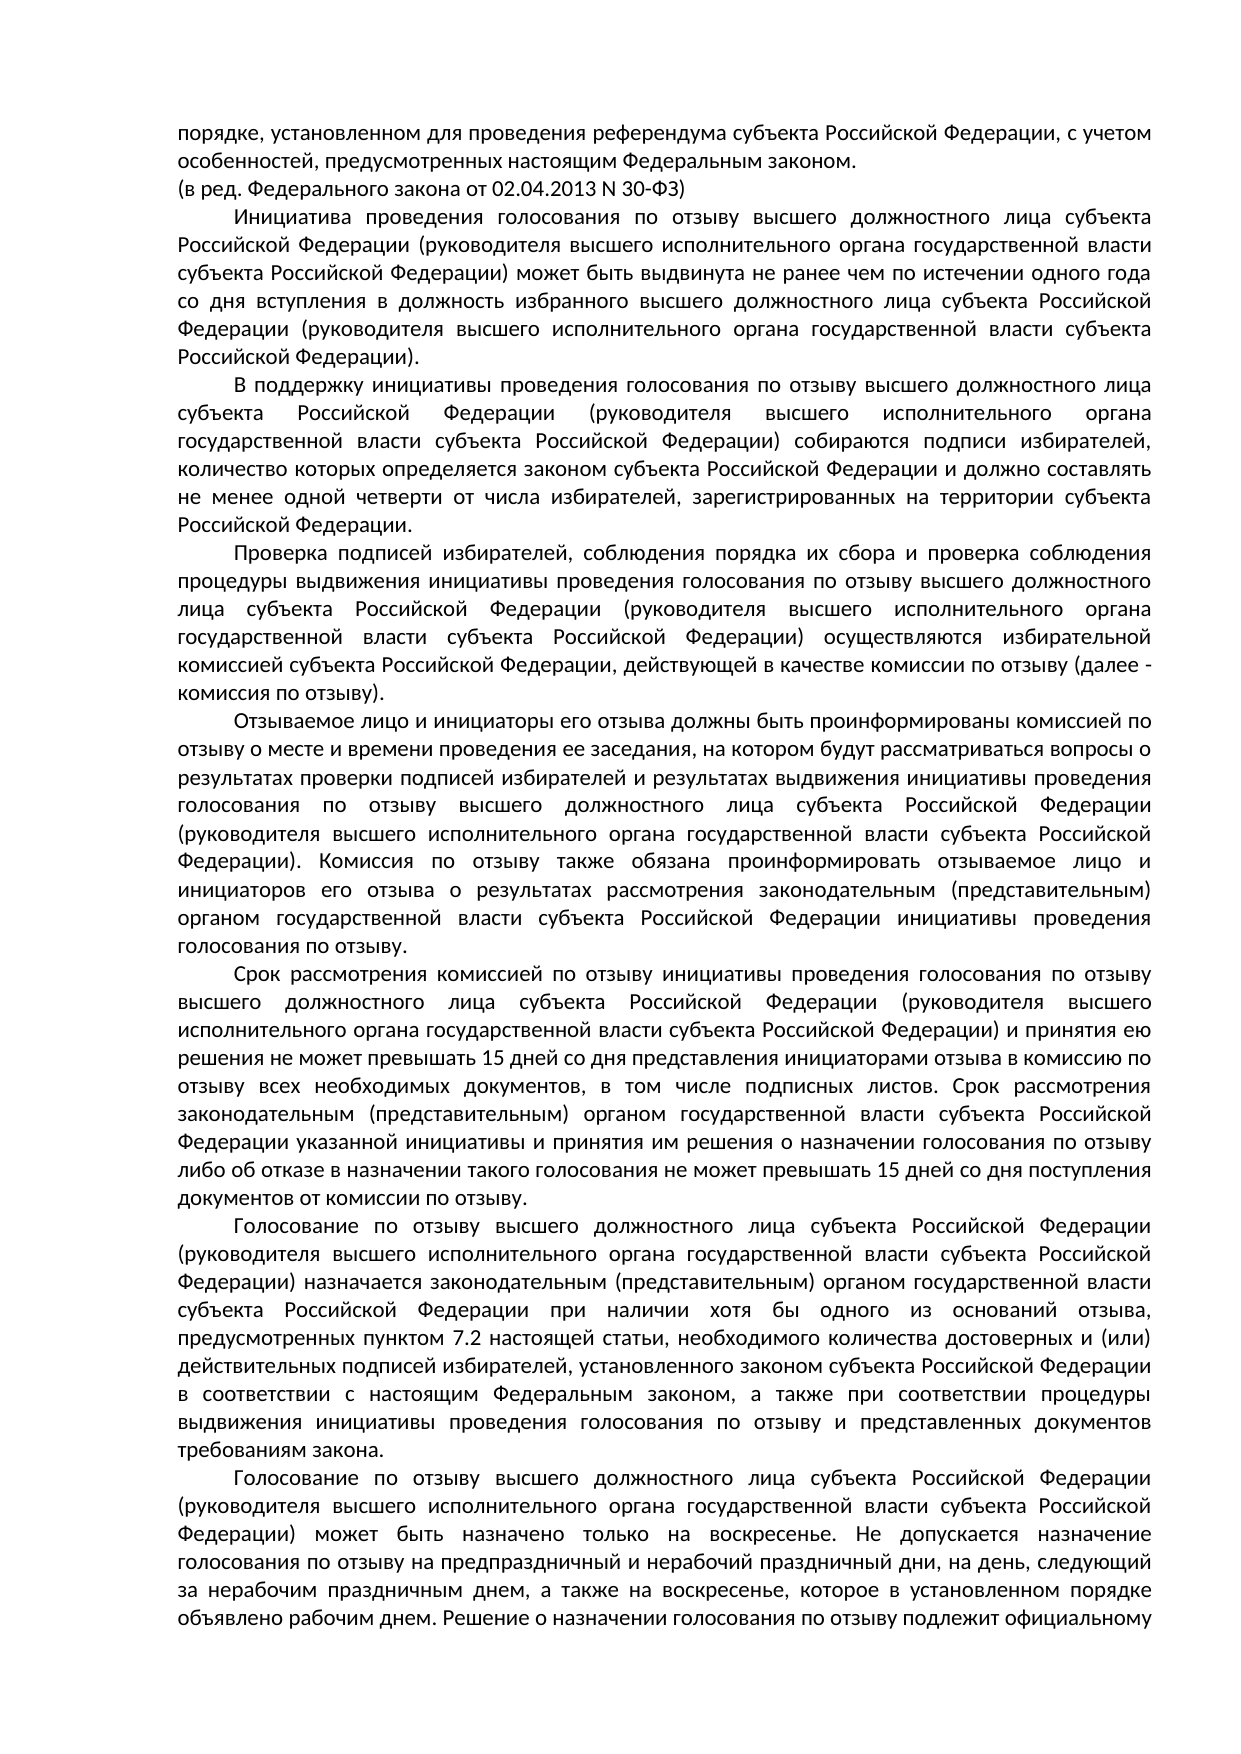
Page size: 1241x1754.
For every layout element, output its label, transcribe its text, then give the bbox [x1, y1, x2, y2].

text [177, 118, 1152, 174]
text В поддержку инициативы проведения голосования по отзыву высшего должностного лица субъекта Российской Федерации (руководителя высшего исполнительного органа государственной власти субъекта Российской Федерации) собираются подписи избирателей, количество которых определяется законом субъекта Российской Федерации и должно составлять не менее одной четверти от числа избирателей, зарегистрированных на территории субъекта Российской Федерации. [177, 370, 1152, 538]
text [177, 1463, 1152, 1631]
text (в ред. Федерального закона от 02.04.2013 N 30-ФЗ) [177, 174, 1152, 202]
text Отзываемое лицо и инициаторы его отзыва должны быть проинформированы комиссией по отзыву о месте и времени проведения ее заседания, на котором будут рассматриваться вопросы о результатах проверки подписей избирателей и результатах выдвижения инициативы проведения голосования по отзыву высшего должностного лица субъекта Российской Федерации (руководителя высшего исполнительного органа государственной власти субъекта Российской Федерации). Комиссия по отзыву также обязана проинформировать отзываемое лицо и инициаторов его отзыва о результатах рассмотрения законодательным (представительным) органом государственной власти субъекта Российской Федерации инициативы проведения голосования по отзыву. [177, 707, 1152, 959]
text Проверка подписей избирателей, соблюдения порядка их сбора и проверка соблюдения процедуры выдвижения инициативы проведения голосования по отзыву высшего должностного лица субъекта Российской Федерации (руководителя высшего исполнительного органа государственной власти субъекта Российской Федерации) осуществляются избирательной комиссией субъекта Российской Федерации, действующей в качестве комиссии по отзыву (далее - комиссия по отзыву). [177, 538, 1152, 707]
text Голосование по отзыву высшего должностного лица субъекта Российской Федерации (руководителя высшего исполнительного органа государственной власти субъекта Российской Федерации) назначается законодательным (представительным) органом государственной власти субъекта Российской Федерации при наличии хотя бы одного из оснований отзыва, предусмотренных пунктом 7.2 настоящей статьи, необходимого количества достоверных и (или) действительных подписей избирателей, установленного законом субъекта Российской Федерации в соответствии с настоящим Федеральным законом, а также при соответствии процедуры выдвижения инициативы проведения голосования по отзыву и представленных документов требованиям закона. [177, 1211, 1152, 1463]
text Инициатива проведения голосования по отзыву высшего должностного лица субъекта Российской Федерации (руководителя высшего исполнительного органа государственной власти субъекта Российской Федерации) может быть выдвинута не ранее чем по истечении одного года со дня вступления в должность избранного высшего должностного лица субъекта Российской Федерации (руководителя высшего исполнительного органа государственной власти субъекта Российской Федерации). [177, 202, 1152, 370]
text Срок рассмотрения комиссией по отзыву инициативы проведения голосования по отзыву высшего должностного лица субъекта Российской Федерации (руководителя высшего исполнительного органа государственной власти субъекта Российской Федерации) и принятия ею решения не может превышать 15 дней со дня представления инициаторами отзыва в комиссию по отзыву всех необходимых документов, в том числе подписных листов. Срок рассмотрения законодательным (представительным) органом государственной власти субъекта Российской Федерации указанной инициативы и принятия им решения о назначении голосования по отзыву либо об отказе в назначении такого голосования не может превышать 15 дней со дня поступления документов от комиссии по отзыву. [177, 959, 1152, 1211]
